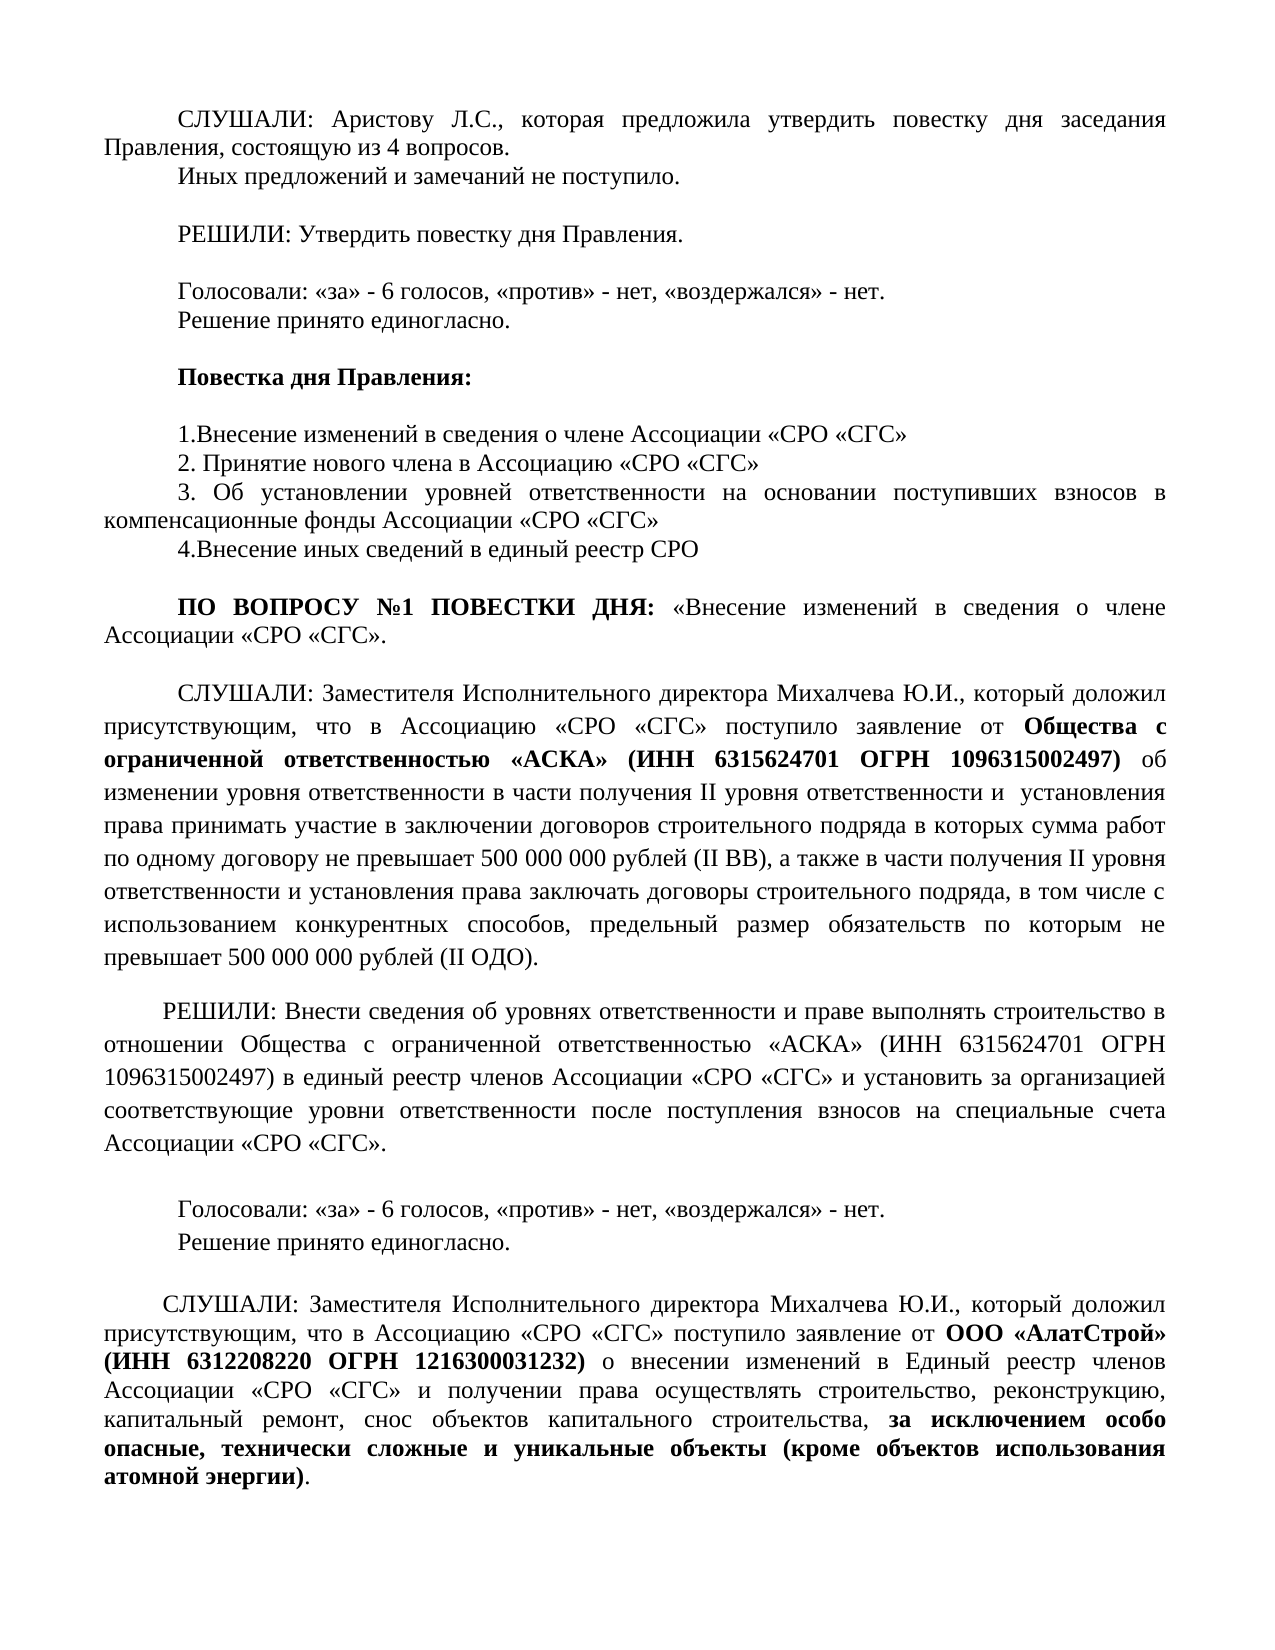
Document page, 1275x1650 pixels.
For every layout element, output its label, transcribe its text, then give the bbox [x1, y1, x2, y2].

text Решение принято единогласно. [103, 305, 1167, 334]
text СЛУШАЛИ: Аристову Л.С., которая предложила утвердить повестку дня заседания Правления, состоящую из 4 вопросов. [103, 104, 1167, 161]
text РЕШИЛИ: Внести сведения об уровнях ответственности и праве выполнять строительство в отношении Общества с ограниченной ответственностью «АСКА» (ИНН 6315624701 ОГРН 1096315002497) в единый реестр членов Ассоциации «СРО «СГС» и установить за организацией соответствующие уровни ответственности после поступления взносов на специальные счета Ассоциации «СРО «СГС». [103, 996, 1167, 1157]
text РЕШИЛИ: Утвердить повестку дня Правления. [103, 219, 1167, 247]
text Иных предложений и замечаний не поступило. [103, 161, 1167, 190]
text СЛУШАЛИ: Заместителя Исполнительного директора Михалчева Ю.И., который доложил присутствующим, что в Ассоциацию «СРО «СГС» поступило заявление от ООО «АлатСтрой» (ИНН 6312208220 ОГРН 1216300031232) о внесении изменений в Единый реестр членов Ассоциации «СРО «СГС» и получении права осуществлять строительство, реконструкцию, капитальный ремонт, снос объектов капитального строительства, за исключением особо опасные, технически сложные и уникальные объекты (кроме объектов использования атомной энергии). [103, 1289, 1167, 1490]
text 2. Принятие нового члена в Ассоциацию «СРО «СГС» [103, 448, 1167, 477]
text Голосовали: «за» - 6 голосов, «против» - нет, «воздержался» - нет. [103, 276, 1167, 305]
text Голосовали: «за» - 6 голосов, «против» - нет, «воздержался» - нет. [103, 1194, 1167, 1223]
text Повестка дня Правления: [103, 362, 1167, 391]
text ПО ВОПРОСУ №1 ПОВЕСТКИ ДНЯ: «Внесение изменений в сведения о члене Ассоциации «СРО «СГС». [103, 592, 1167, 649]
text 1.Внесение изменений в сведения о члене Ассоциации «СРО «СГС» [103, 419, 1167, 448]
text 4.Внесение иных сведений в единый реестр СРО [103, 534, 1167, 563]
text Решение принято единогласно. [103, 1227, 1167, 1256]
text СЛУШАЛИ: Заместителя Исполнительного директора Михалчева Ю.И., который доложил присутствующим, что в Ассоциацию «СРО «СГС» поступило заявление от Общества с ограниченной ответственностью «АСКА» (ИНН 6315624701 ОГРН 1096315002497) об изменении уровня ответственности в части получения II уровня ответственности и установления права принимать участие в заключении договоров строительного подряда в которых сумма работ по одному договору не превышает 500 000 000 рублей (II ВВ), а также в части получения II уровня ответственности и установления права заключать договоры строительного подряда, в том числе с использованием конкурентных способов, предельный размер обязательств по которым не превышает 500 000 000 рублей (II ОДО). [103, 678, 1167, 971]
text 3. Об установлении уровней ответственности на основании поступивших взносов в компенсационные фонды Ассоциации «СРО «СГС» [103, 477, 1167, 534]
